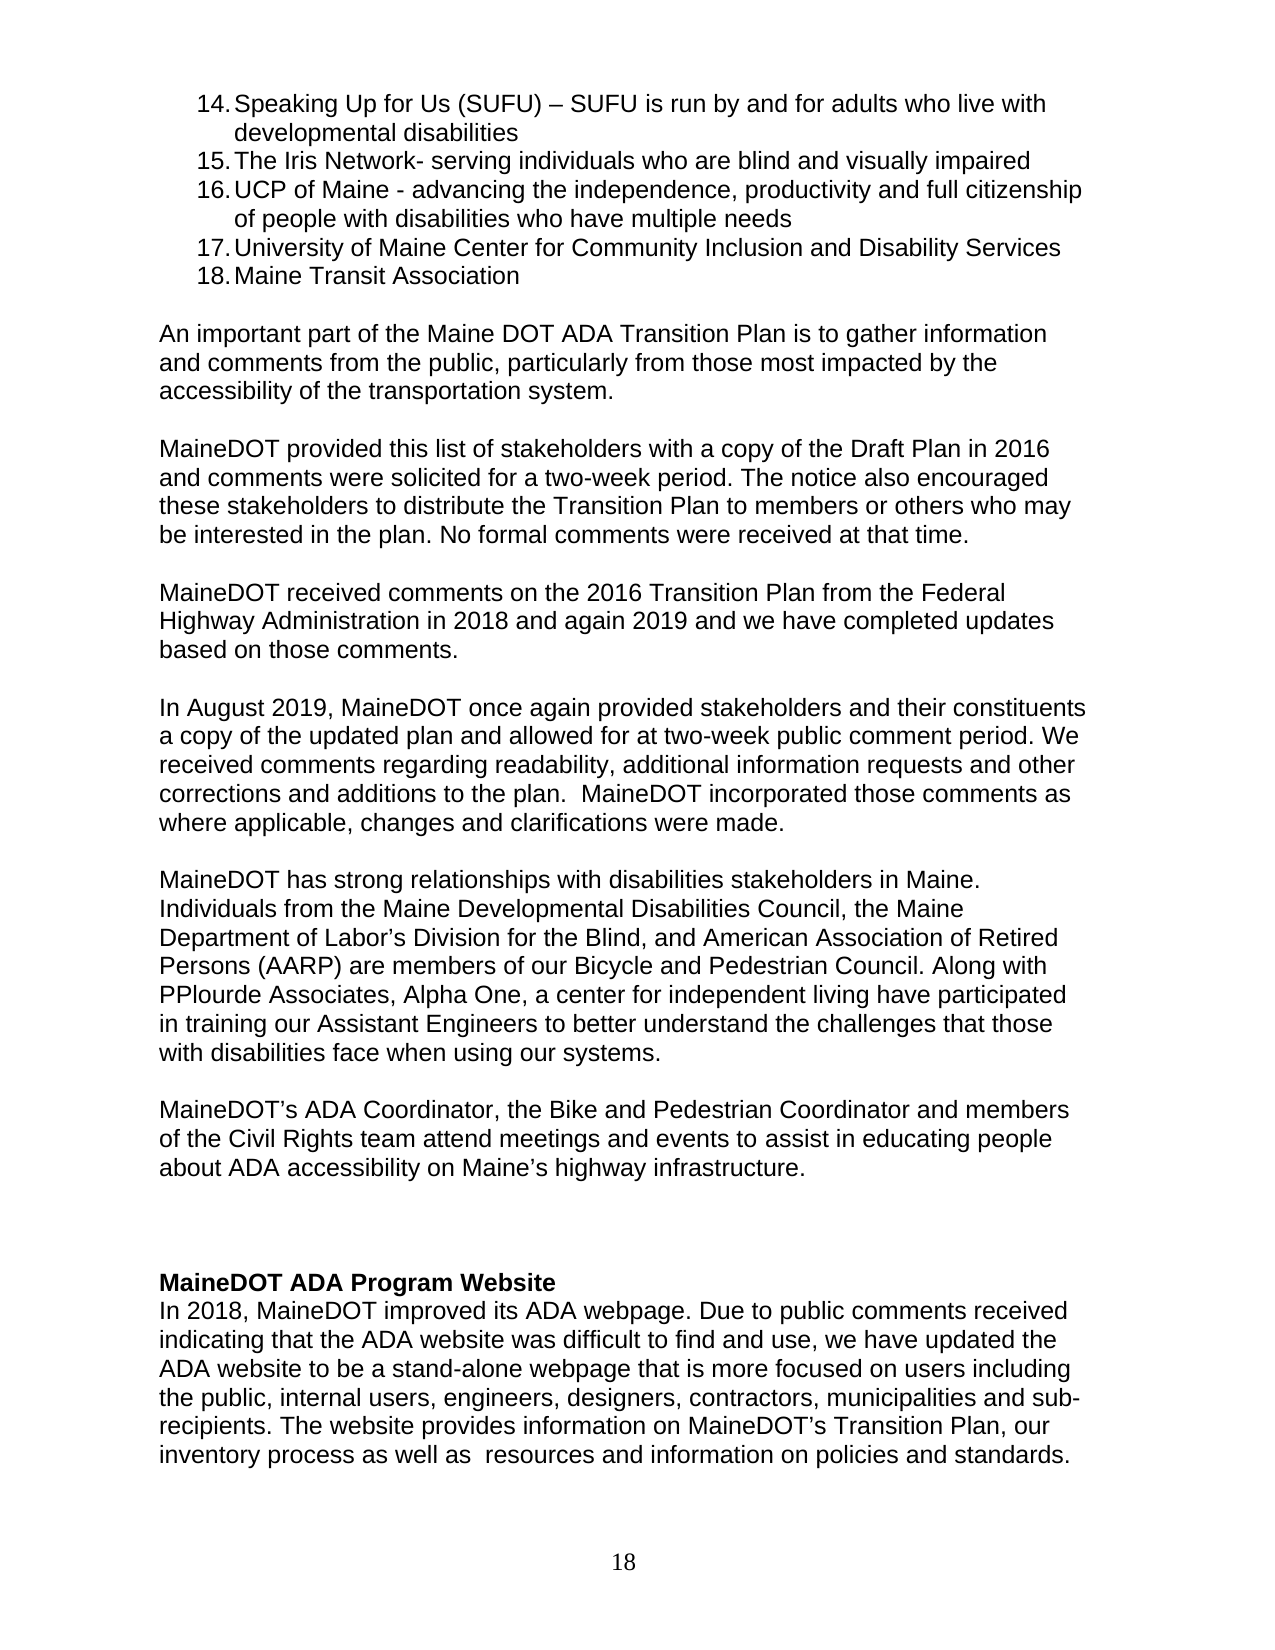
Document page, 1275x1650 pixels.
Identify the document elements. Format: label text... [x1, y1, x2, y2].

text An important part of the Maine DOT ADA Transition Plan is to gather information and comments from the public, particularly from those most impacted by the accessibility of the transportation system. [159, 319, 1087, 405]
text MaineDOT provided this list of stakeholders with a copy of the Draft Plan in 2016 and comments were solicited for a two-week period. The notice also encouraged these stakeholders to distribute the Transition Plan to members or others who may be interested in the plan. No formal comments were received at that time. [159, 434, 1087, 549]
text MaineDOT ADA Program Website [159, 1267, 1087, 1296]
list The Iris Network- serving individuals who are blind and visually impaired [196, 146, 1087, 175]
list Speaking Up for Us (SUFU) – SUFU is run by and for adults who live with developmental disabilities [196, 89, 1087, 146]
text MaineDOT has strong relationships with disabilities stakeholders in Maine. Individuals from the Maine Developmental Disabilities Council, the Maine Department of Labor’s Division for the Blind, and American Association of Retired Persons (AARP) are members of our Bicycle and Pedestrian Council. Along with PPlourde Associates, Alpha One, a center for independent living have participated in training our Assistant Engineers to better understand the challenges that those with disabilities face when using our systems. [159, 865, 1087, 1066]
list University of Maine Center for Community Inclusion and Disability Services [196, 232, 1087, 261]
list UCP of Maine - advancing the independence, productivity and full citizenship of people with disabilities who have multiple needs [196, 175, 1087, 232]
text MaineDOT’s ADA Coordinator, the Bike and Pedestrian Coordinator and members of the Civil Rights team attend meetings and events to assist in educating people about ADA accessibility on Maine’s highway infrastructure. [159, 1095, 1087, 1181]
text MaineDOT received comments on the 2016 Transition Plan from the Federal Highway Administration in 2018 and again 2019 and we have completed updates based on those comments. [159, 577, 1087, 664]
list Maine Transit Association [196, 261, 1087, 290]
text In August 2019, MaineDOT once again provided stakeholders and their constituents a copy of the updated plan and allowed for at two-week public comment period. We received comments regarding readability, additional information requests and other corrections and additions to the plan. MaineDOT incorporated those comments as where applicable, changes and clarifications were made. [159, 692, 1087, 836]
text In 2018, MaineDOT improved its ADA webpage. Due to public comments received indicating that the ADA website was difficult to find and use, we have updated the ADA website to be a stand-alone webpage that is more focused on users including the public, internal users, engineers, designers, contractors, municipalities and sub-recipients. The website provides information on MaineDOT’s Transition Plan, our inventory process as well as resources and information on policies and standards. [159, 1296, 1087, 1469]
